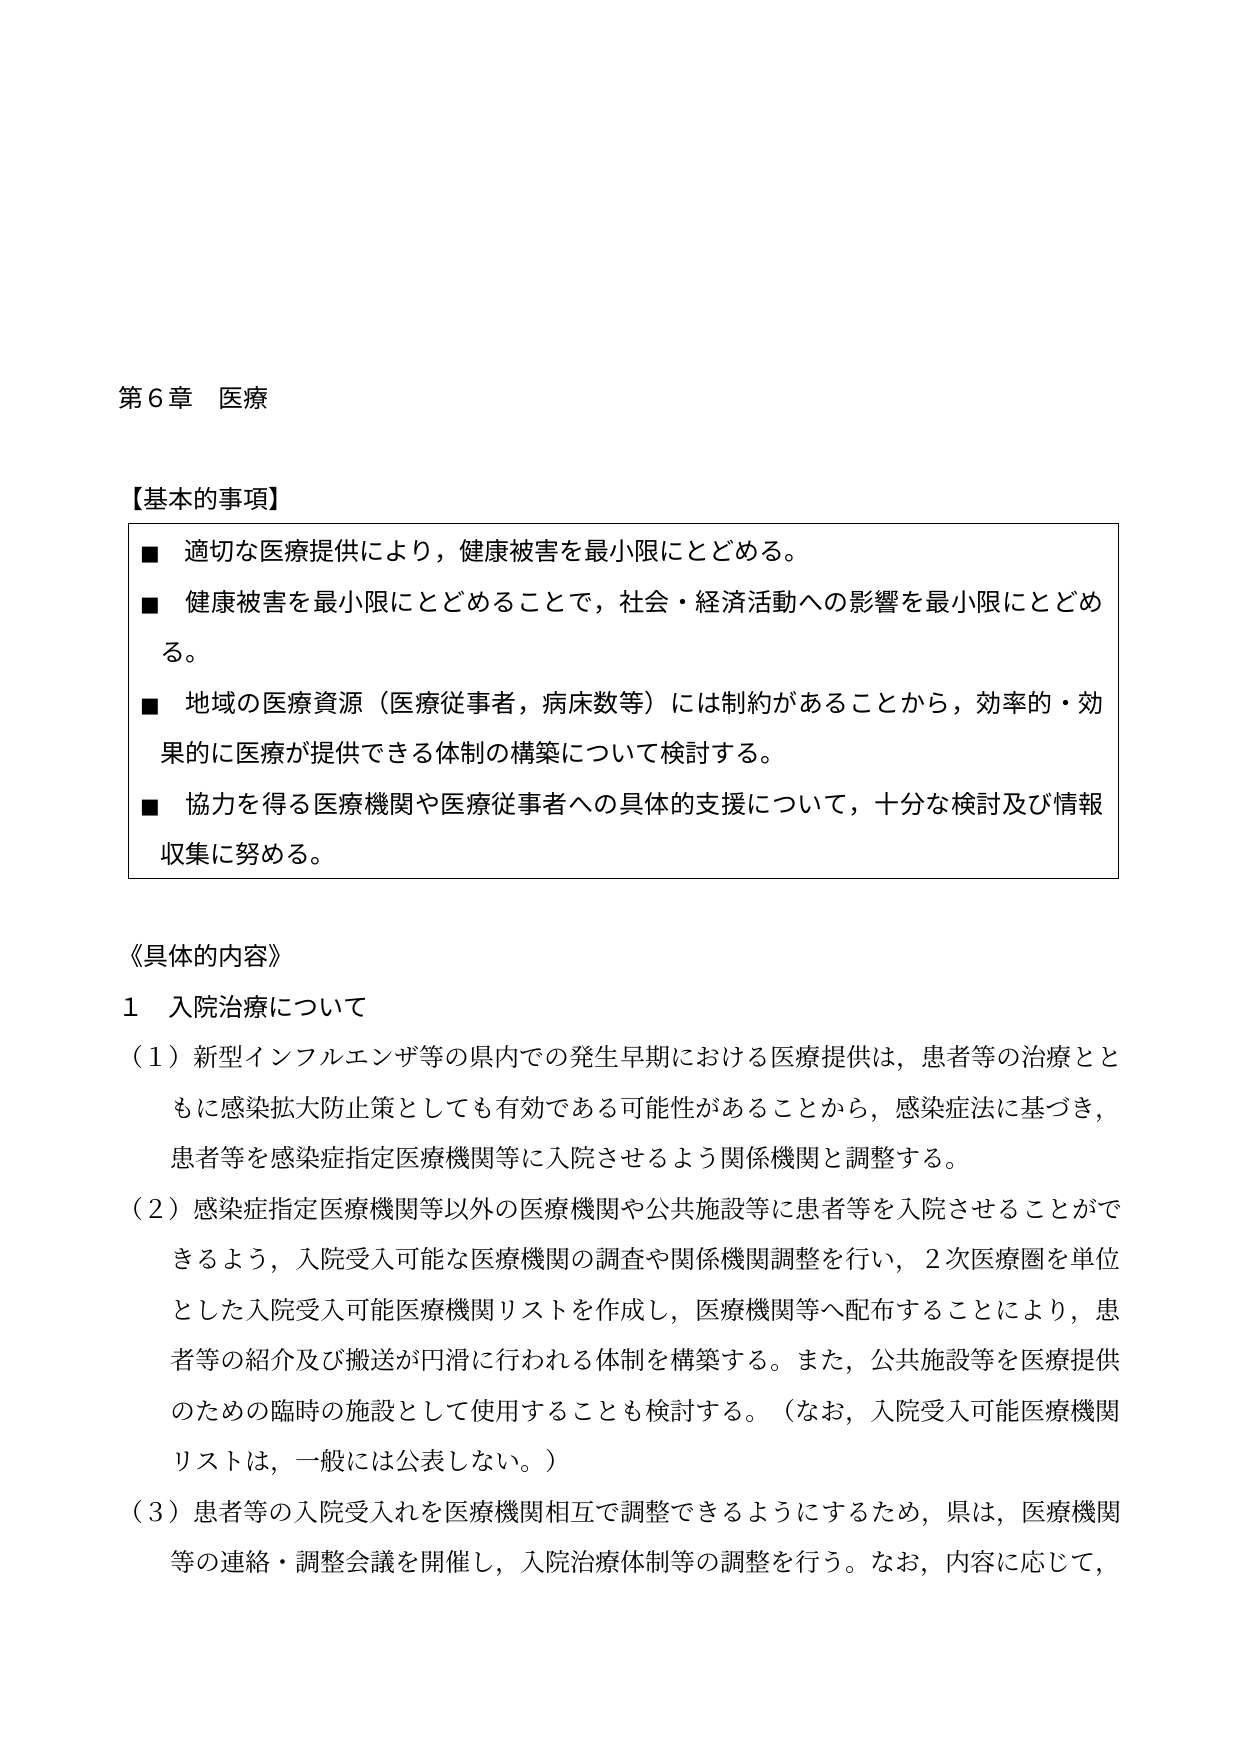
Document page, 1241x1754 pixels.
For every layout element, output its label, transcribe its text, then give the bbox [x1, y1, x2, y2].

text 第６章 医療 [118, 372, 1122, 422]
text 【基本的事項】 [118, 473, 1122, 523]
table_header ■ 適切な医療提供により，健康被害を最小限にとどめる。 ■ 健康被害を最小限にとどめることで，社会・経済活動への影響を最小限にとどめる。 ■ 地域の医療資源（医療従事者，病床数等）には制約があることから，効率的・効果的に医療が提供できる体制の構築について検討する。 ■ 協力を得る医療機関や医療従事者への具体的支援について，十分な検討及び情報収集に努める。 [129, 524, 1118, 878]
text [118, 1485, 1122, 1586]
text （２）感染症指定医療機関等以外の医療機関や公共施設等に患者等を入院させることができるよう，入院受入可能な医療機関の調査や関係機関調整を行い，２次医療圏を単位とした入院受入可能医療機関リストを作成し，医療機関等へ配布することにより，患者等の紹介及び搬送が円滑に行われる体制を構築する。また，公共施設等を医療提供のための臨時の施設として使用することも検討する。（なお，入院受入可能医療機関リストは，一般には公表しない。） [118, 1182, 1122, 1485]
text １ 入院治療について [118, 980, 1122, 1031]
text （１）新型インフルエンザ等の県内での発生早期における医療提供は，患者等の治療とともに感染拡大防止策としても有効である可能性があることから，感染症法に基づき，患者等を感染症指定医療機関等に入院させるよう関係機関と調整する。 [118, 1031, 1122, 1182]
text 《具体的内容》 [118, 929, 1122, 980]
